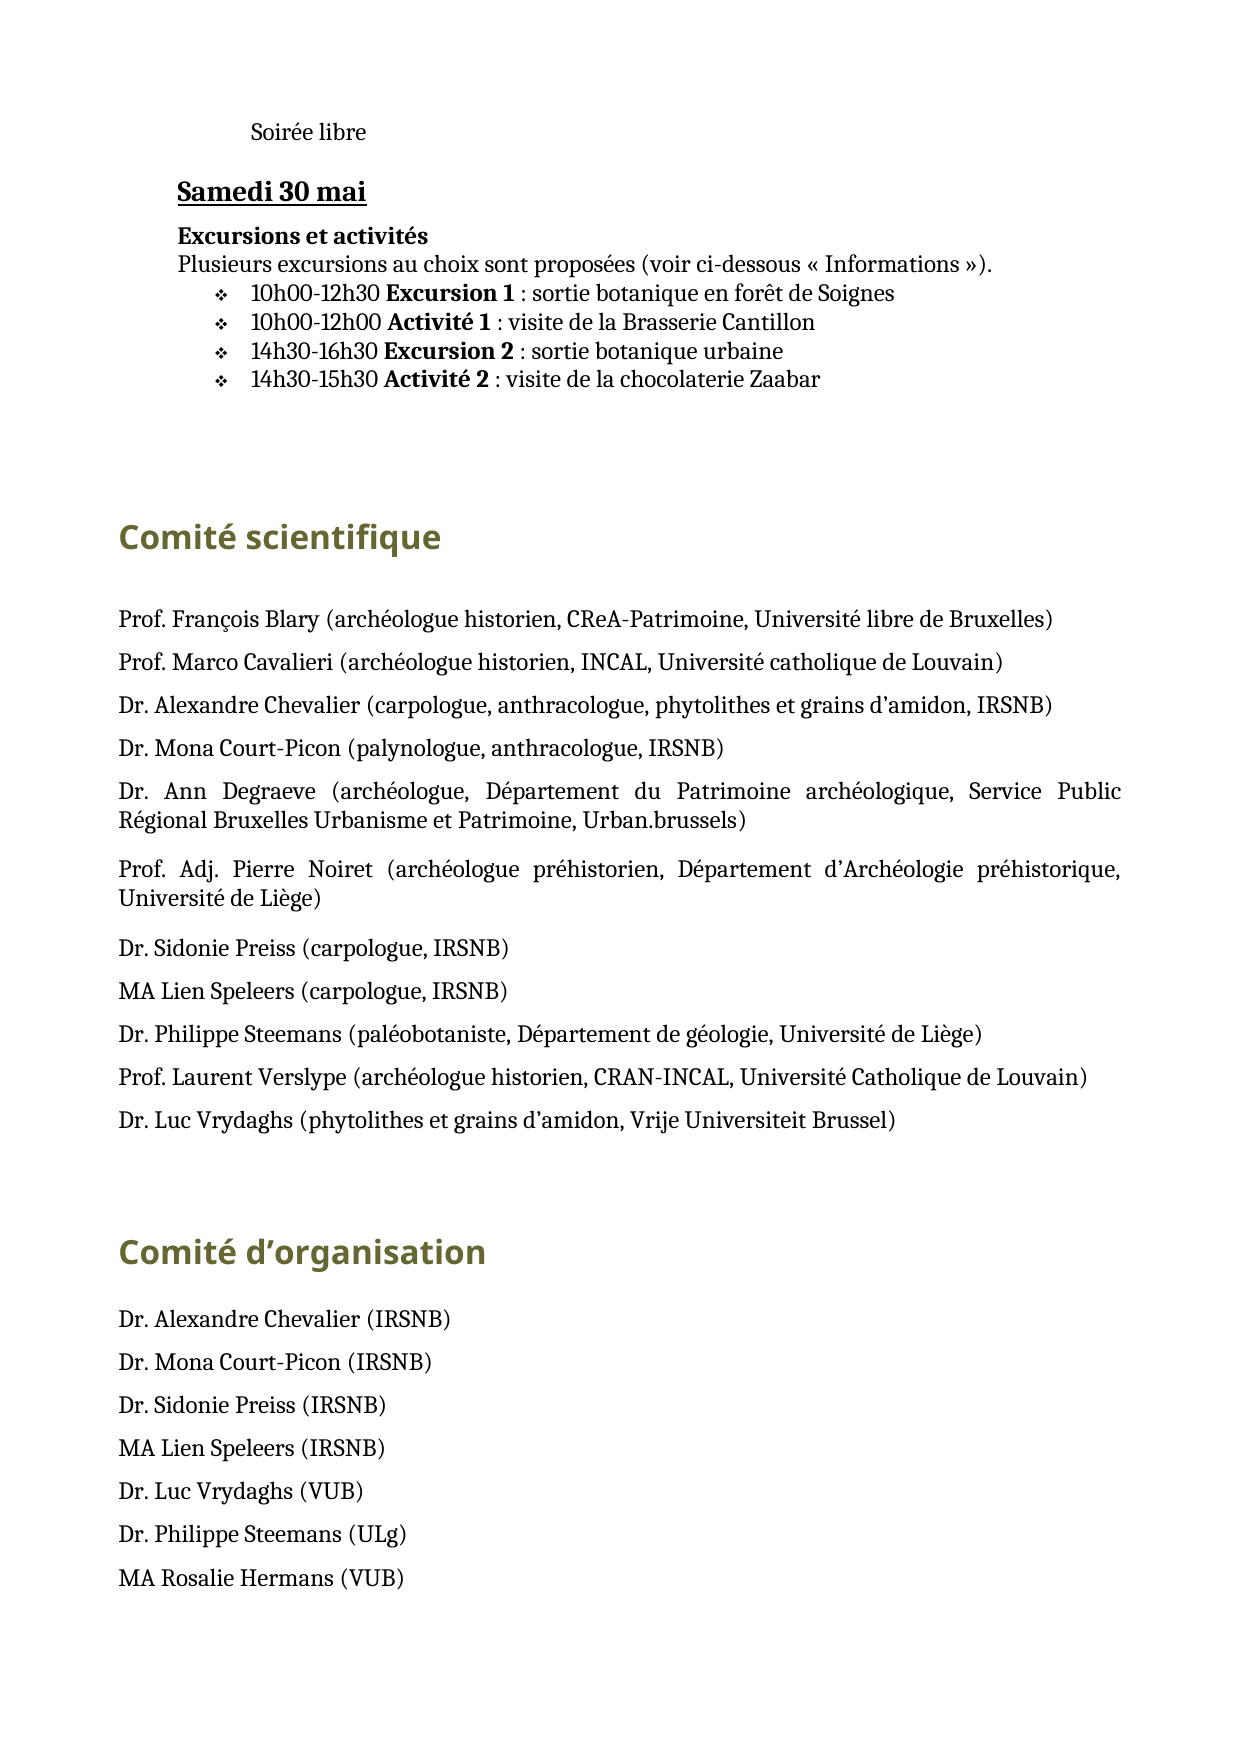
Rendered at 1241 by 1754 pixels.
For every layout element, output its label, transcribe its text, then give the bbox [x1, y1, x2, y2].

list 10h00-12h00 Activité 1 : visite de la Brasserie Cantillon [213, 308, 1122, 337]
text Dr. Philippe Steemans (paléobotaniste, Département de géologie, Université de Liège) [118, 1020, 1122, 1049]
text Soirée libre [251, 118, 1122, 147]
text Comité d’organisation [118, 1229, 1122, 1274]
text Dr. Sidonie Preiss (carpologue, IRSNB) [118, 934, 1122, 962]
text Dr. Alexandre Chevalier (IRSNB) [118, 1305, 1122, 1333]
text MA Rosalie Hermans (VUB) [118, 1563, 1122, 1592]
list 14h30-15h30 Activité 2 : visite de la chocolaterie Zaabar [213, 365, 1122, 394]
text Dr. Mona Court-Picon (palynologue, anthracologue, IRSNB) [118, 734, 1122, 763]
text Prof. François Blary (archéologue historien, CReA-Patrimoine, Université libre de Bruxelles) [118, 604, 1122, 633]
text Dr. Luc Vrydaghs (phytolithes et grains d’amidon, Vrije Universiteit Brussel) [118, 1106, 1122, 1135]
text Excursions et activités [118, 222, 1122, 250]
list 10h00-12h30 Excursion 1 : sortie botanique en forêt de Soignes [213, 279, 1122, 308]
text Dr. Philippe Steemans (ULg) [118, 1520, 1122, 1549]
list Samedi 30 mai [177, 176, 1122, 209]
text Dr. Sidonie Preiss (IRSNB) [118, 1391, 1122, 1420]
text Plusieurs excursions au choix sont proposées (voir ci-dessous « Informations »). [177, 250, 1122, 279]
text Prof. Marco Cavalieri (archéologue historien, INCAL, Université catholique de Louvain) [118, 648, 1122, 676]
text Prof. Laurent Verslype (archéologue historien, CRAN-INCAL, Université Catholique de Louvain) [118, 1063, 1122, 1092]
text Dr. Ann Degraeve (archéologue, Département du Patrimoine archéologique, Service Public Régional Bruxelles Urbanisme et Patrimoine, Urban.brussels) [118, 777, 1122, 834]
text Dr. Alexandre Chevalier (carpologue, anthracologue, phytolithes et grains d’amidon, IRSNB) [118, 691, 1122, 719]
text Dr. Mona Court-Picon (IRSNB) [118, 1348, 1122, 1377]
list 14h30-16h30 Excursion 2 : sortie botanique urbaine [213, 337, 1122, 365]
text MA Lien Speleers (IRSNB) [118, 1434, 1122, 1463]
text Prof. Adj. Pierre Noiret (archéologue préhistorien, Département d’Archéologie préhistorique, Université de Liège) [118, 855, 1122, 913]
text Comité scientifique [118, 514, 1122, 559]
text MA Lien Speleers (carpologue, IRSNB) [118, 977, 1122, 1006]
text Dr. Luc Vrydaghs (VUB) [118, 1477, 1122, 1506]
